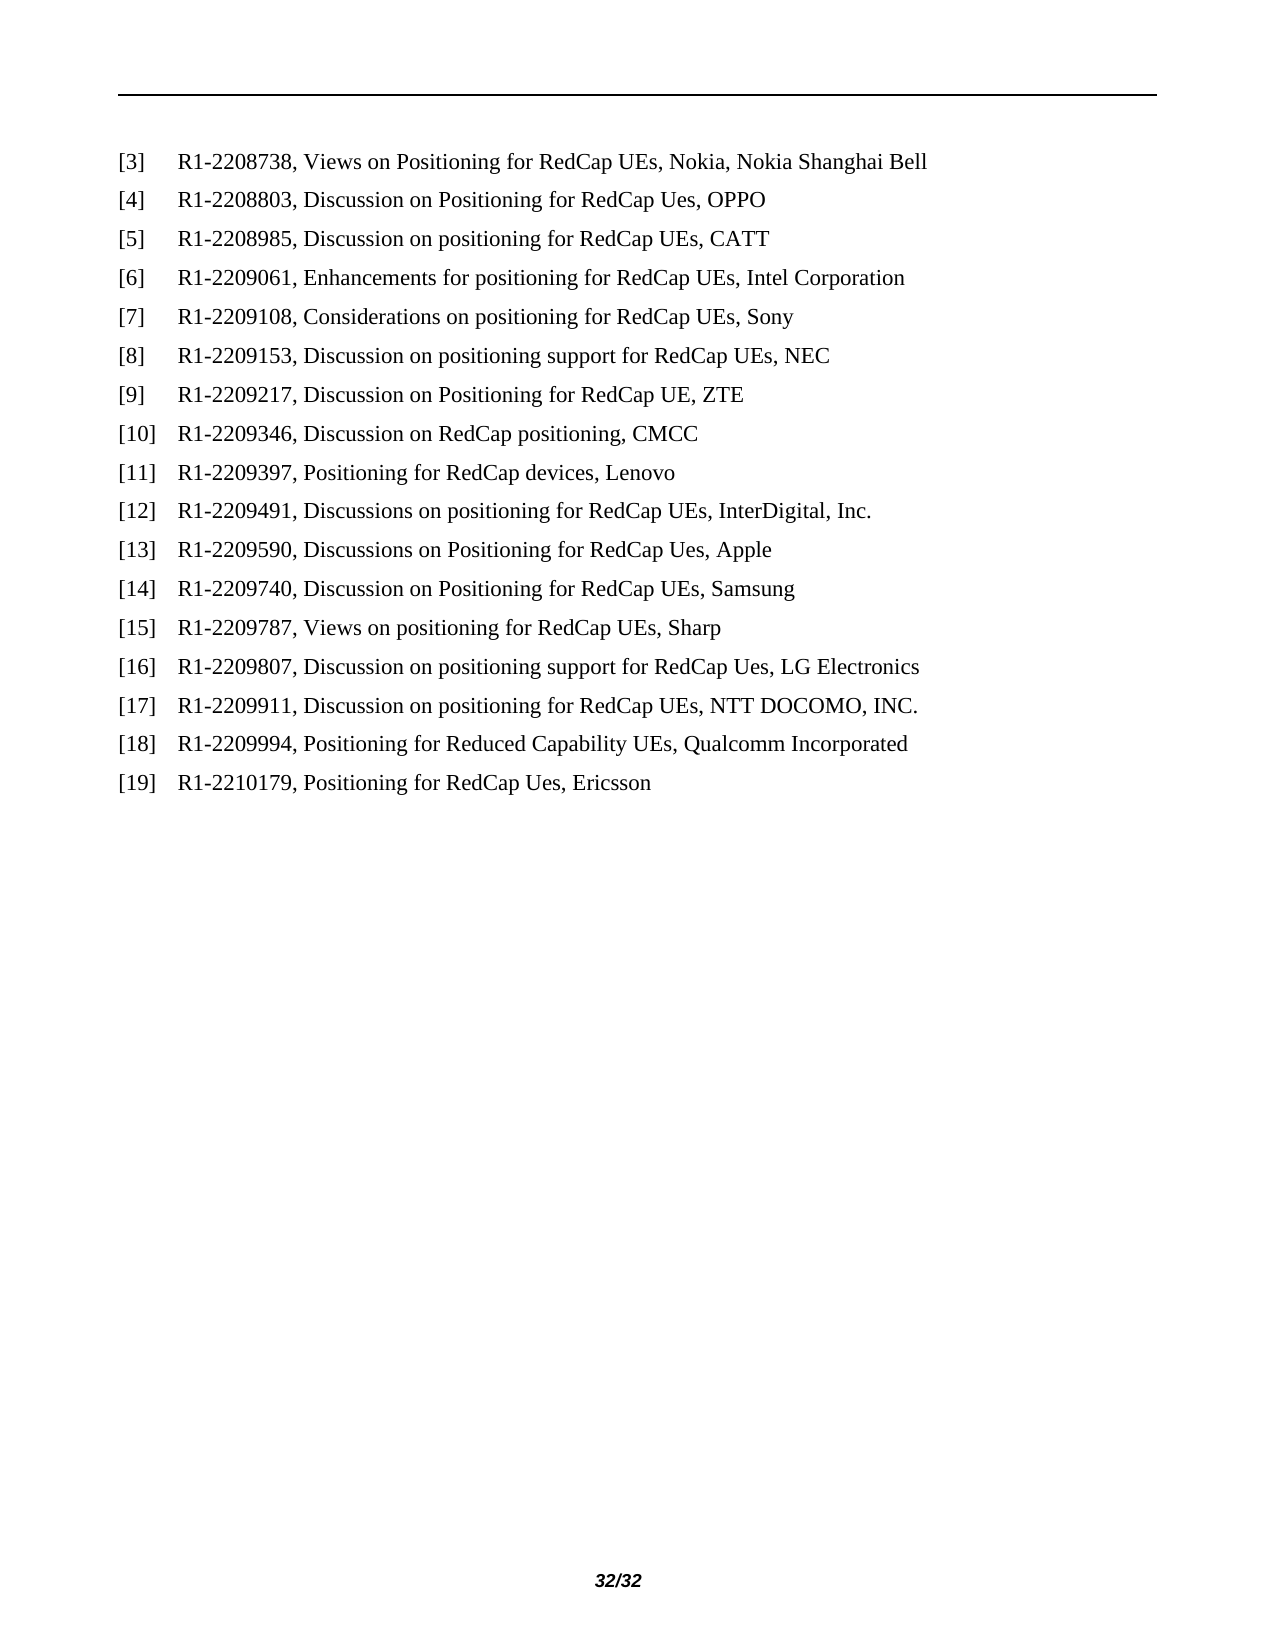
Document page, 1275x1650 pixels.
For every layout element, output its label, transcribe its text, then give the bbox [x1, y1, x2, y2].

list R1-2209217, Discussion on Positioning for RedCap UE, ZTE [118, 381, 1157, 407]
list R1-2208985, Discussion on positioning for RedCap UEs, CATT [118, 225, 1157, 252]
list R1-2209994, Positioning for Reduced Capability UEs, Qualcomm Incorporated [118, 731, 1157, 757]
list R1-2209787, Views on positioning for RedCap UEs, Sharp [118, 614, 1157, 640]
list R1-2209590, Discussions on Positioning for RedCap Ues, Apple [118, 536, 1157, 563]
list R1-2209491, Discussions on positioning for RedCap UEs, InterDigital, Inc. [118, 497, 1157, 524]
list R1-2209740, Discussion on Positioning for RedCap UEs, Samsung [118, 575, 1157, 601]
list R1-2209807, Discussion on positioning support for RedCap Ues, LG Electronics [118, 653, 1157, 679]
list R1-2208803, Discussion on Positioning for RedCap Ues, OPPO [118, 187, 1157, 213]
list R1-2209153, Discussion on positioning support for RedCap UEs, NEC [118, 342, 1157, 368]
list R1-2209397, Positioning for RedCap devices, Lenovo [118, 458, 1157, 485]
list R1-2209911, Discussion on positioning for RedCap UEs, NTT DOCOMO, INC. [118, 692, 1157, 718]
list R1-2210179, Positioning for RedCap Ues, Ericsson [118, 769, 1157, 796]
list R1-2209108, Considerations on positioning for RedCap UEs, Sony [118, 303, 1157, 329]
list R1-2208738, Views on Positioning for RedCap UEs, Nokia, Nokia Shanghai Bell [118, 148, 1157, 174]
list R1-2209061, Enhancements for positioning for RedCap UEs, Intel Corporation [118, 264, 1157, 291]
list R1-2209346, Discussion on RedCap positioning, CMCC [118, 420, 1157, 446]
